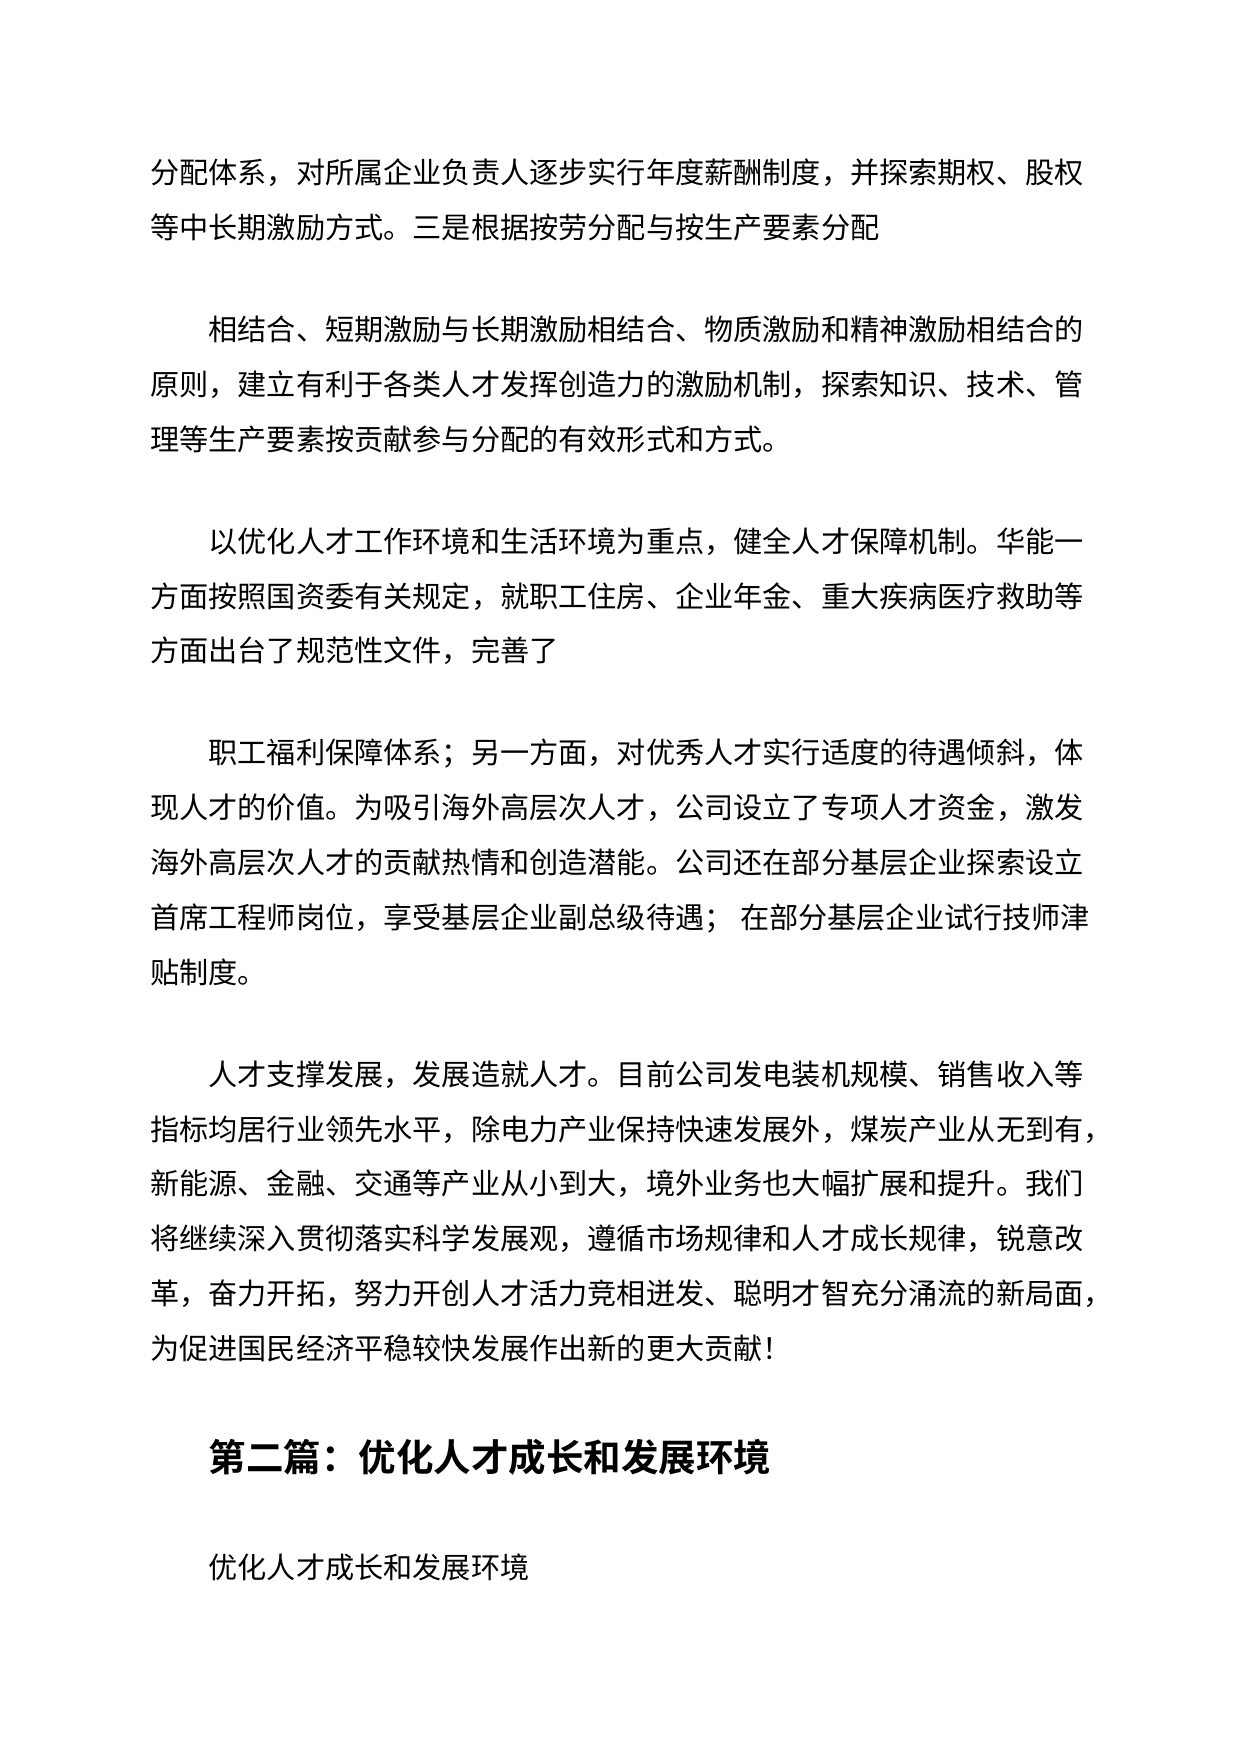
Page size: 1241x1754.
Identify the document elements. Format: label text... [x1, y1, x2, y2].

text 第二篇：优化人才成长和发展环境 [150, 1427, 1090, 1482]
text 人才支撑发展，发展造就人才。目前公司发电装机规模、销售收入等指标均居行业领先水平，除电力产业保持快速发展外，煤炭产业从无到有，新能源、金融、交通等产业从小到大，境外业务也大幅扩展和提升。我们将继续深入贯彻落实科学发展观，遵循市场规律和人才成长规律，锐意改革，奋力开拓，努力开创人才活力竞相迸发、聪明才智充分涌流的新局面，为促进国民经济平稳较快发展作出新的更大贡献！ [150, 1051, 1090, 1368]
text 以优化人才工作环境和生活环境为重点，健全人才保障机制。华能一方面按照国资委有关规定，就职工住房、企业年金、重大疾病医疗救助等方面出台了规范性文件，完善了 [150, 518, 1090, 670]
text 职工福利保障体系；另一方面，对优秀人才实行适度的待遇倾斜，体现人才的价值。为吸引海外高层次人才，公司设立了专项人才资金，激发海外高层次人才的贡献热情和创造潜能。公司还在部分基层企业探索设立首席工程师岗位，享受基层企业副总级待遇； 在部分基层企业试行技师津贴制度。 [150, 730, 1090, 992]
text 相结合、短期激励与长期激励相结合、物质激励和精神激励相结合的原则，建立有利于各类人才发挥创造力的激励机制，探索知识、技术、管理等生产要素按贡献参与分配的有效形式和方式。 [150, 307, 1090, 459]
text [150, 150, 1090, 247]
text 优化人才成长和发展环境 [150, 1545, 1090, 1587]
